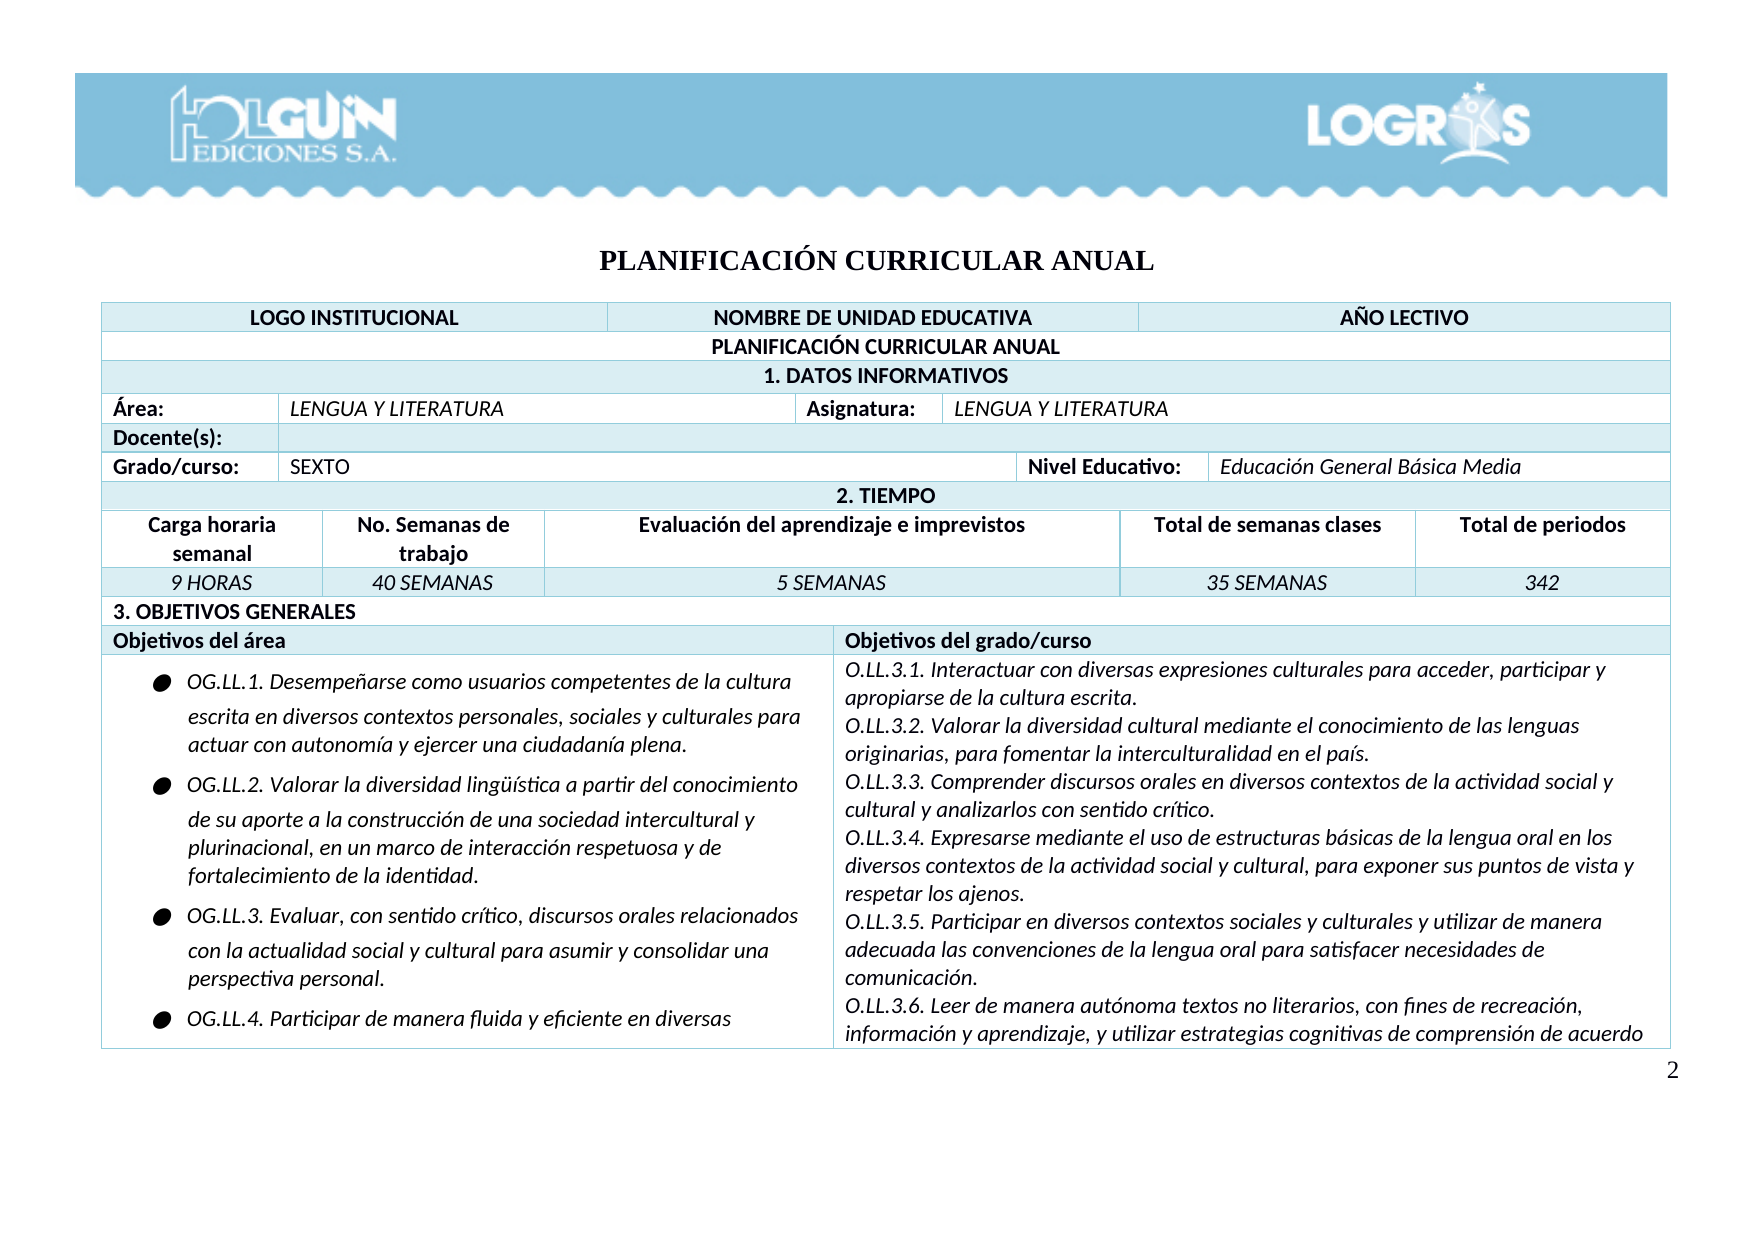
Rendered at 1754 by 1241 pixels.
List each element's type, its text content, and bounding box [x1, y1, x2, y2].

table_header AÑO LECTIVO [1139, 303, 1670, 331]
table_cell PLANIFICACIÓN CURRICULAR ANUAL [102, 332, 1670, 360]
table_cell Objetivos del área [102, 626, 833, 654]
table_header NOMBRE DE UNIDAD EDUCATIVA [608, 303, 1138, 331]
table_cell 1. DATOS INFORMATIVOS [102, 361, 1670, 393]
table_cell Asignatura: [796, 394, 942, 422]
table_cell 5 SEMANAS [545, 568, 1119, 596]
table_cell No. Semanas de trabajo [323, 511, 544, 567]
table_cell 3. OBJETIVOS GENERALES [102, 597, 1670, 625]
table_cell 9 HORAS [102, 568, 322, 596]
table_cell Grado/curso: [102, 453, 278, 481]
text PLANIFICACIÓN CURRICULAR ANUAL [75, 243, 1679, 277]
table_cell Nivel Educativo: [1017, 453, 1208, 481]
table_cell Total de semanas clases [1121, 511, 1415, 567]
table_header LOGO INSTITUCIONAL [102, 303, 607, 331]
table_cell [279, 424, 1670, 451]
table_cell 35 SEMANAS [1121, 568, 1415, 596]
table_cell Educación General Básica Media [1209, 453, 1670, 481]
table_cell 342 [1416, 568, 1670, 596]
table_cell 2. TIEMPO [102, 482, 1670, 509]
table_cell Objetivos del grado/curso [834, 626, 1670, 654]
picture [75, 73, 1668, 219]
table_cell Docente(s): [102, 424, 278, 451]
table_cell LENGUA Y LITERATURA [279, 394, 795, 422]
table_cell Total de periodos [1416, 511, 1670, 567]
table_cell SEXTO [279, 453, 1016, 481]
table_cell Área: [102, 394, 278, 422]
table_cell LENGUA Y LITERATURA [943, 394, 1670, 422]
table_cell 40 SEMANAS [323, 568, 544, 596]
table_cell Carga horaria semanal [102, 511, 322, 567]
table_cell Evaluación del aprendizaje e imprevistos [545, 511, 1119, 567]
